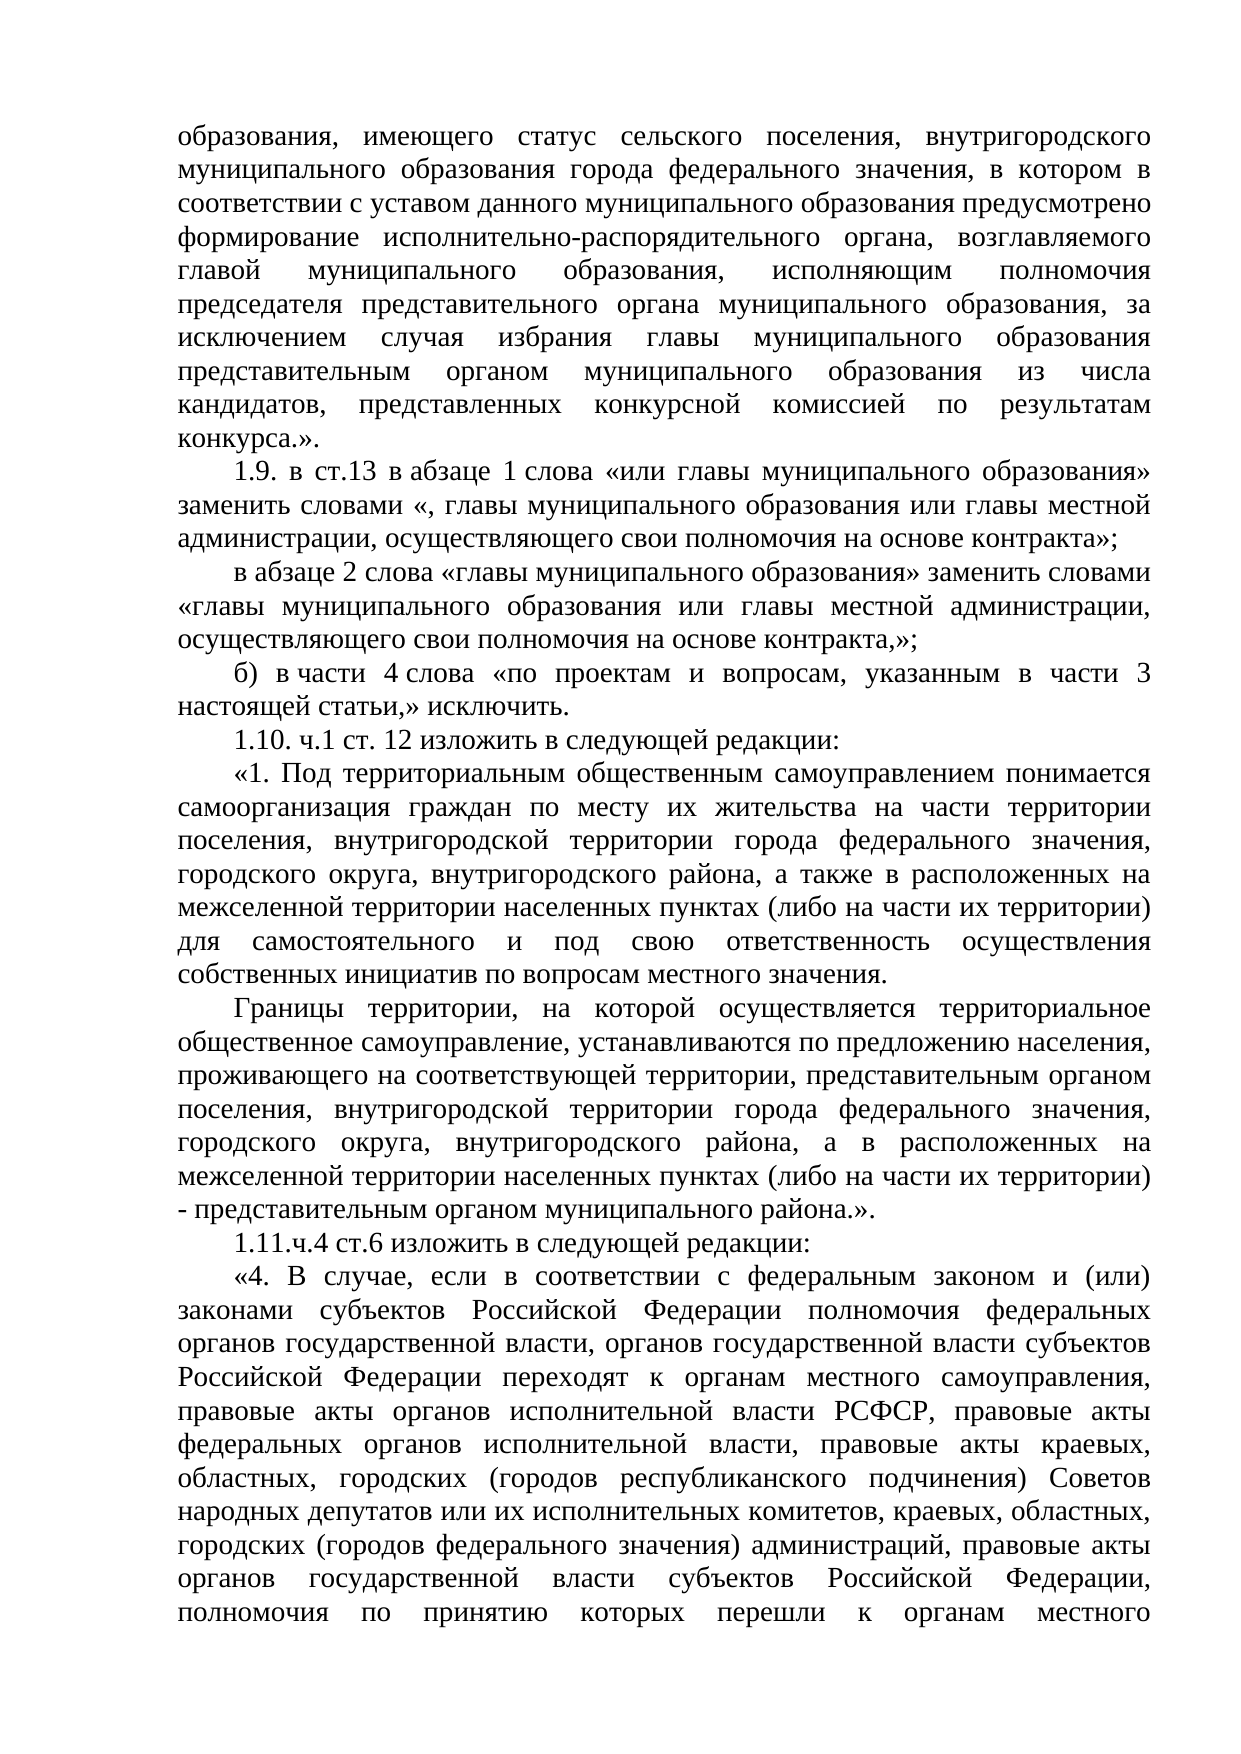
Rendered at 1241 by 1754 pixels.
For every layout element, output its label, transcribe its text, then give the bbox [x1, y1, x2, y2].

text 1.11.ч.4 ст.6 изложить в следующей редакции: [177, 1225, 1152, 1258]
text Границы территории, на которой осуществляется территориальное общественное самоуправление, устанавливаются по предложению населения, проживающего на соответствующей территории, представительным органом поселения, внутригородской территории города федерального значения, городского округа, внутригородского района, а в расположенных на межселенной территории населенных пунктах (либо на части их территории) - представительным органом муниципального района.». [177, 990, 1152, 1225]
text 1.9. в ст.13 в абзаце 1 слова «или главы муниципального образования» заменить словами «, главы муниципального образования или главы местной администрации, осуществляющего свои полномочия на основе контракта»; [177, 453, 1152, 554]
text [177, 1258, 1152, 1627]
text в абзаце 2 слова «главы муниципального образования» заменить словами «главы муниципального образования или главы местной администрации, осуществляющего свои полномочия на основе контракта,»; [177, 554, 1152, 655]
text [177, 118, 1152, 453]
text б) в части 4 слова «по проектам и вопросам, указанным в части 3 настоящей статьи,» исключить. [177, 655, 1152, 722]
text 1.10. ч.1 ст. 12 изложить в следующей редакции: [177, 722, 1152, 755]
text «1. Под территориальным общественным самоуправлением понимается самоорганизация граждан по месту их жительства на части территории поселения, внутригородской территории города федерального значения, городского округа, внутригородского района, а также в расположенных на межселенной территории населенных пунктах (либо на части их территории) для самостоятельного и под свою ответственность осуществления собственных инициатив по вопросам местного значения. [177, 755, 1152, 990]
